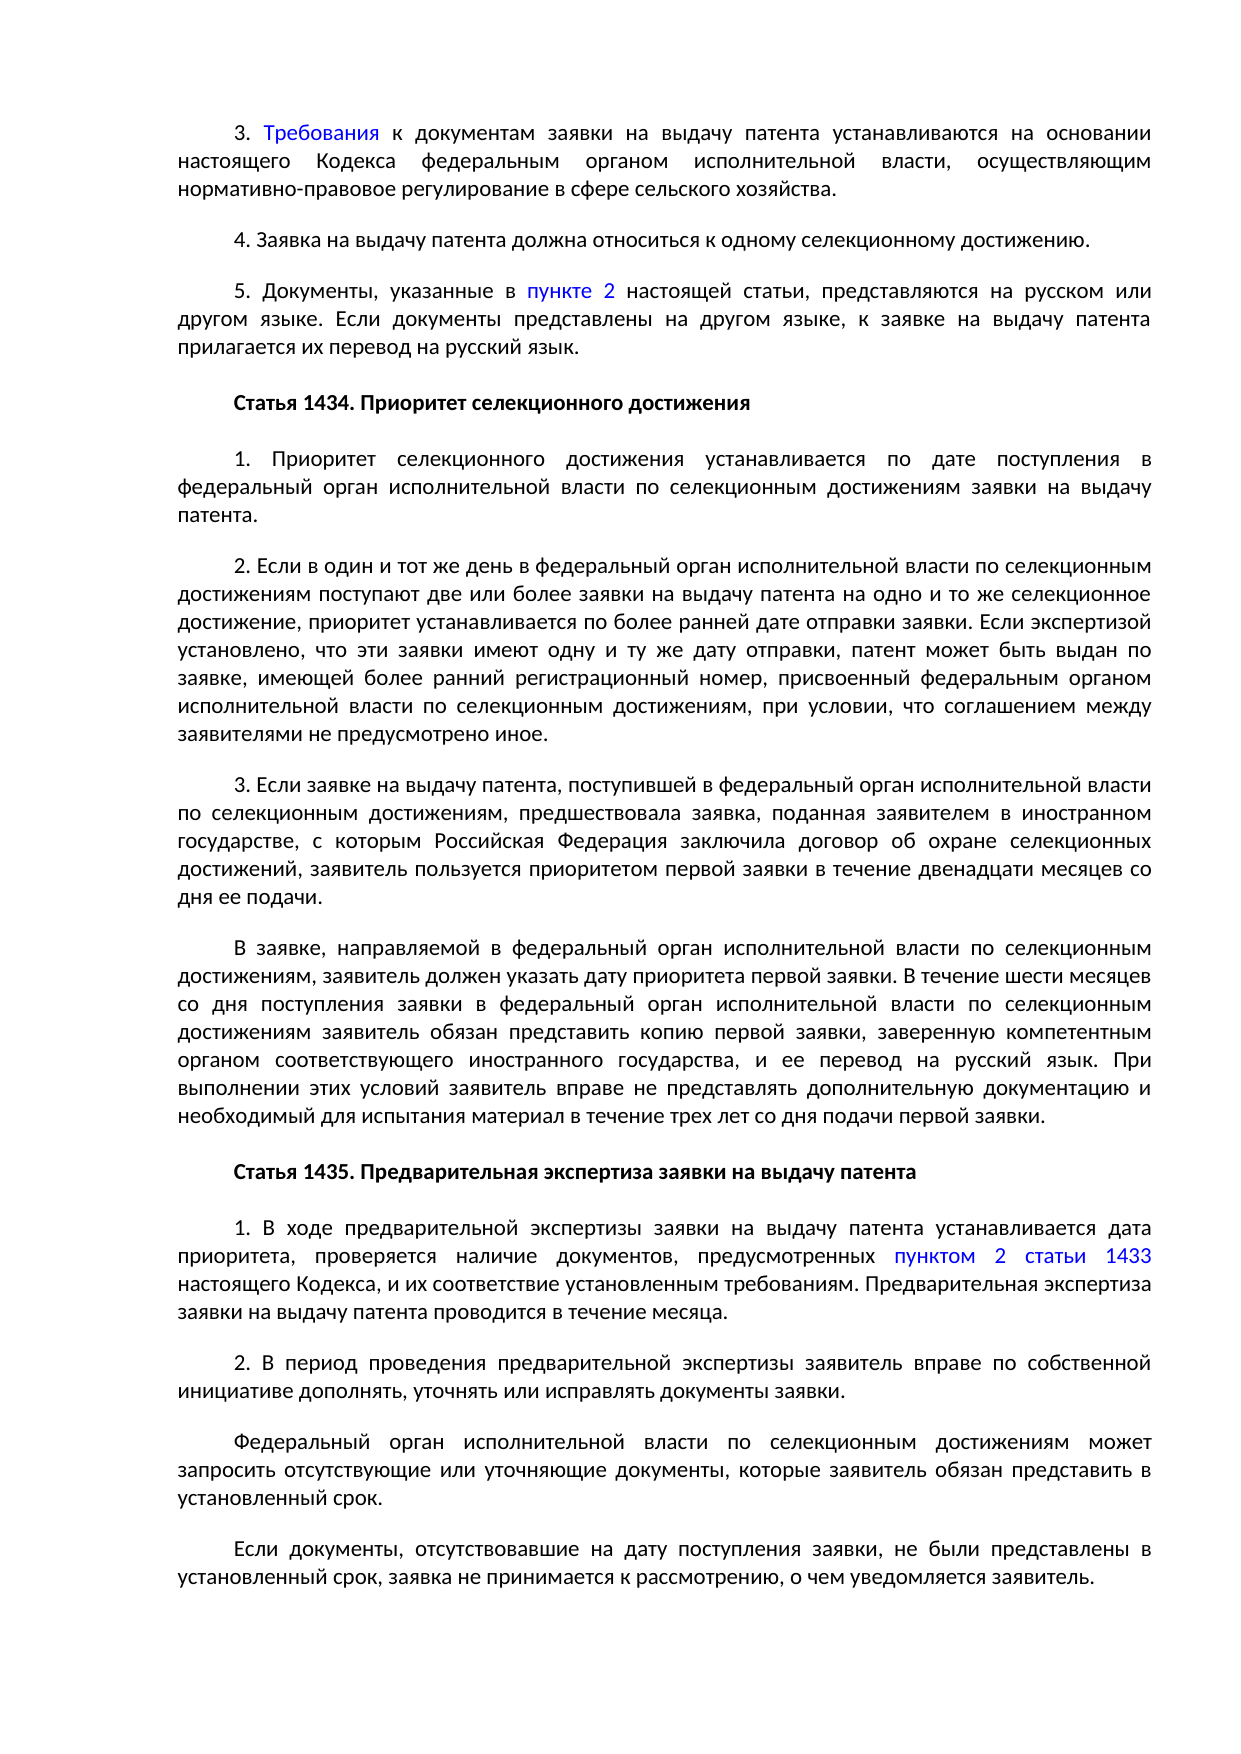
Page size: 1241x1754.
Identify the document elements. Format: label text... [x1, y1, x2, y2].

text 3. Если заявке на выдачу патента, поступившей в федеральный орган исполнительной власти по селекционным достижениям, предшествовала заявка, поданная заявителем в иностранном государстве, с которым Российская Федерация заключила договор об охране селекционных достижений, заявитель пользуется приоритетом первой заявки в течение двенадцати месяцев со дня ее подачи. [177, 770, 1152, 910]
text Федеральный орган исполнительной власти по селекционным достижениям может запросить отсутствующие или уточняющие документы, которые заявитель обязан представить в установленный срок. [177, 1427, 1152, 1511]
text 1. Приоритет селекционного достижения устанавливается по дате поступления в федеральный орган исполнительной власти по селекционным достижениям заявки на выдачу патента. [177, 444, 1152, 528]
text 5. Документы, указанные в пункте 2 настоящей статьи, представляются на русском или другом языке. Если документы представлены на другом языке, к заявке на выдачу патента прилагается их перевод на русский язык. [177, 276, 1152, 360]
title Статья 1435. Предварительная экспертиза заявки на выдачу патента [177, 1157, 1152, 1185]
text Если документы, отсутствовавшие на дату поступления заявки, не были представлены в установленный срок, заявка не принимается к рассмотрению, о чем уведомляется заявитель. [177, 1534, 1152, 1590]
title Статья 1434. Приоритет селекционного достижения [177, 388, 1152, 416]
text 2. Если в один и тот же день в федеральный орган исполнительной власти по селекционным достижениям поступают две или более заявки на выдачу патента на одно и то же селекционное достижение, приоритет устанавливается по более ранней дате отправки заявки. Если экспертизой установлено, что эти заявки имеют одну и ту же дату отправки, патент может быть выдан по заявке, имеющей более ранний регистрационный номер, присвоенный федеральным органом исполнительной власти по селекционным достижениям, при условии, что соглашением между заявителями не предусмотрено иное. [177, 551, 1152, 747]
text 1. В ходе предварительной экспертизы заявки на выдачу патента устанавливается дата приоритета, проверяется наличие документов, предусмотренных пунктом 2 статьи 1433 настоящего Кодекса, и их соответствие установленным требованиям. Предварительная экспертиза заявки на выдачу патента проводится в течение месяца. [177, 1213, 1152, 1326]
text 3. Требования к документам заявки на выдачу патента устанавливаются на основании настоящего Кодекса федеральным органом исполнительной власти, осуществляющим нормативно-правовое регулирование в сфере сельского хозяйства. [177, 118, 1152, 202]
text 4. Заявка на выдачу патента должна относиться к одному селекционному достижению. [177, 225, 1152, 253]
text В заявке, направляемой в федеральный орган исполнительной власти по селекционным достижениям, заявитель должен указать дату приоритета первой заявки. В течение шести месяцев со дня поступления заявки в федеральный орган исполнительной власти по селекционным достижениям заявитель обязан представить копию первой заявки, заверенную компетентным органом соответствующего иностранного государства, и ее перевод на русский язык. При выполнении этих условий заявитель вправе не представлять дополнительную документацию и необходимый для испытания материал в течение трех лет со дня подачи первой заявки. [177, 933, 1152, 1129]
text 2. В период проведения предварительной экспертизы заявитель вправе по собственной инициативе дополнять, уточнять или исправлять документы заявки. [177, 1348, 1152, 1404]
